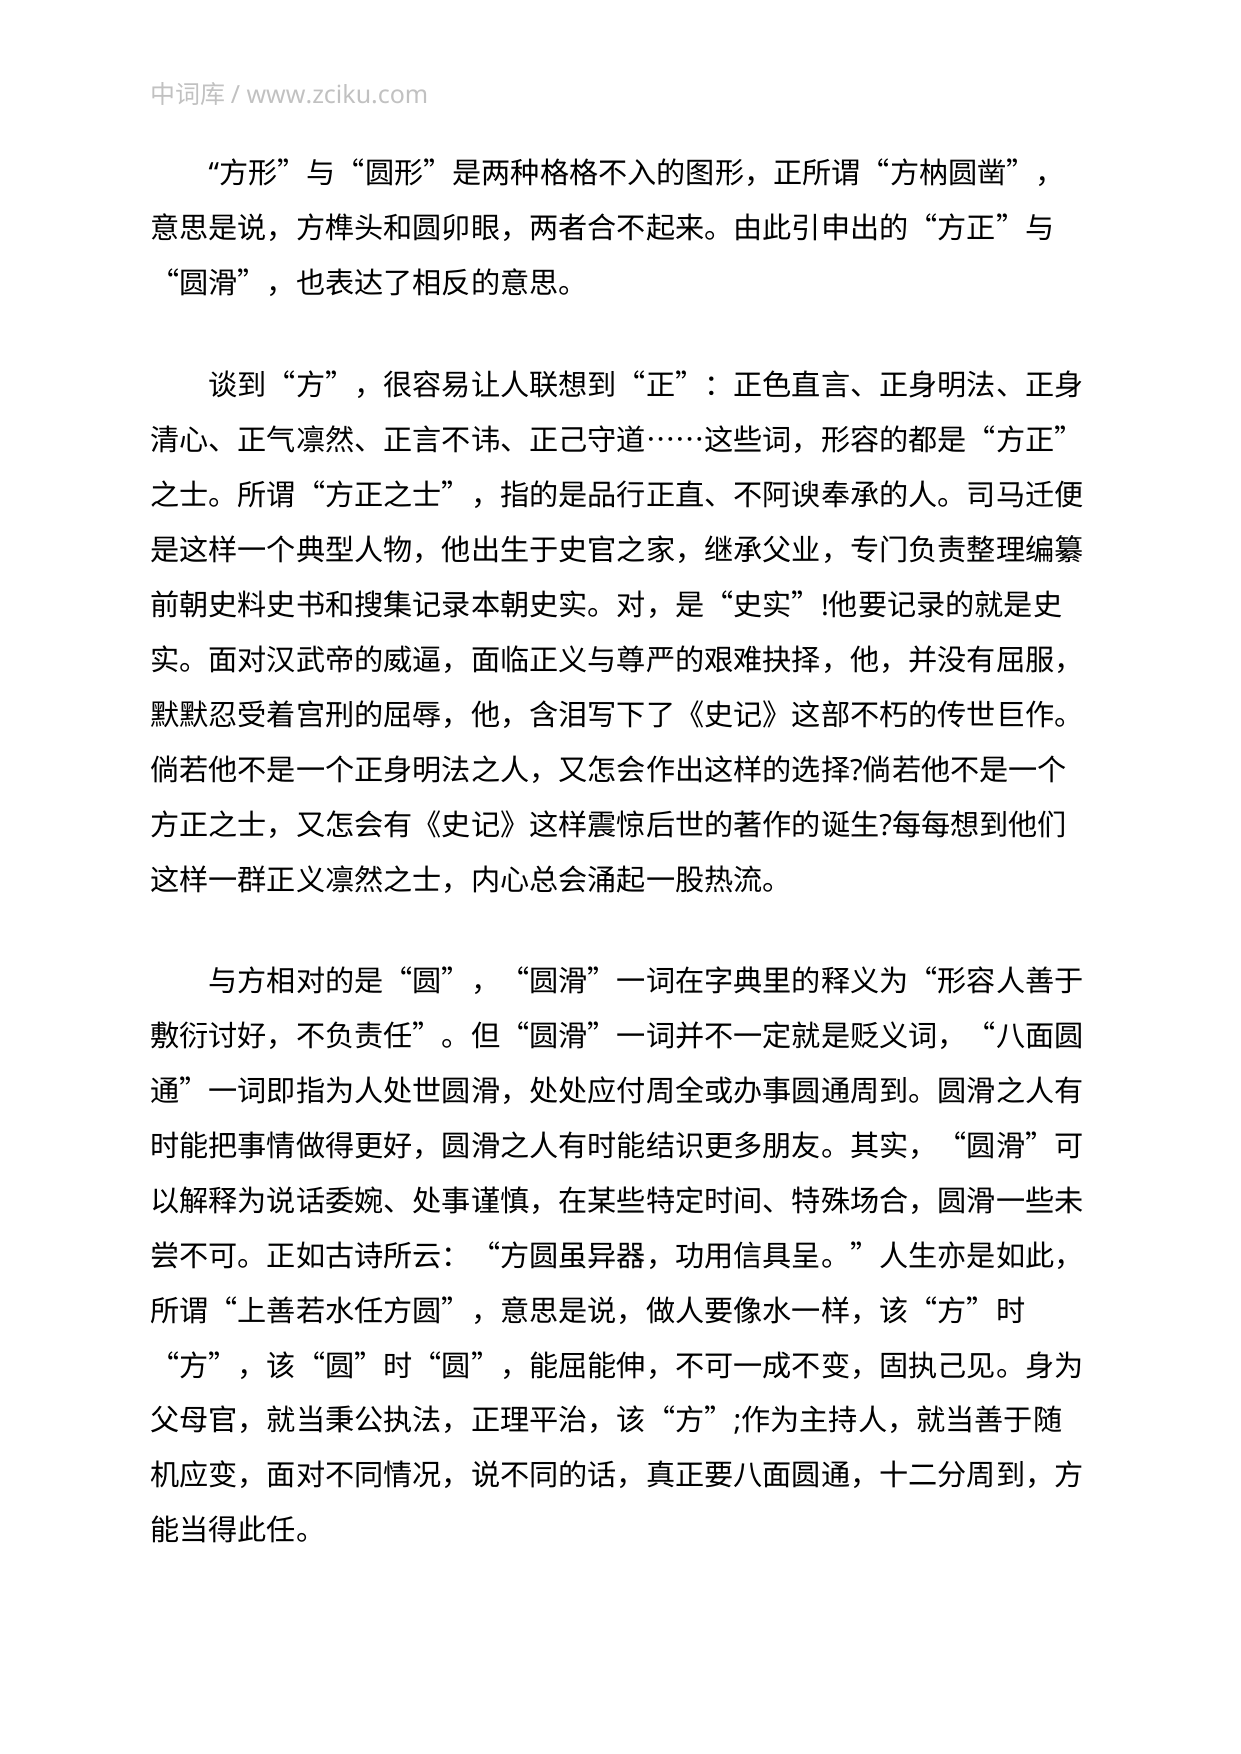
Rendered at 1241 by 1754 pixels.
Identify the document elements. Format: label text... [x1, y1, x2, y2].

text 与方相对的是“圆”，“圆滑”一词在字典里的释义为“形容人善于敷衍讨好，不负责任”。但“圆滑”一词并不一定就是贬义词，“八面圆通”一词即指为人处世圆滑，处处应付周全或办事圆通周到。圆滑之人有时能把事情做得更好，圆滑之人有时能结识更多朋友。其实，“圆滑”可以解释为说话委婉、处事谨慎，在某些特定时间、特殊场合，圆滑一些未尝不可。正如古诗所云：“方圆虽异器，功用信具呈。”人生亦是如此，所谓“上善若水任方圆”，意思是说，做人要像水一样，该“方”时“方”，该“圆”时“圆”，能屈能伸，不可一成不变，固执己见。身为父母官，就当秉公执法，正理平治，该“方”;作为主持人，就当善于随机应变，面对不同情况，说不同的话，真正要八面圆通，十二分周到，方能当得此任。 [150, 958, 1090, 1549]
text 谈到“方”，很容易让人联想到“正”：正色直言、正身明法、正身清心、正气凛然、正言不讳、正己守道……这些词，形容的都是“方正”之士。所谓“方正之士”，指的是品行正直、不阿谀奉承的人。司马迁便是这样一个典型人物，他出生于史官之家，继承父业，专门负责整理编纂前朝史料史书和搜集记录本朝史实。对，是“史实”!他要记录的就是史实。面对汉武帝的威逼，面临正义与尊严的艰难抉择，他，并没有屈服，默默忍受着宫刑的屈辱，他，含泪写下了《史记》这部不朽的传世巨作。倘若他不是一个正身明法之人，又怎会作出这样的选择?倘若他不是一个方正之士，又怎会有《史记》这样震惊后世的著作的诞生?每每想到他们这样一群正义凛然之士，内心总会涌起一股热流。 [150, 362, 1090, 898]
text “方形”与“圆形”是两种格格不入的图形，正所谓“方枘圆凿”，意思是说，方榫头和圆卯眼，两者合不起来。由此引申出的“方正”与“圆滑”，也表达了相反的意思。 [150, 150, 1090, 302]
